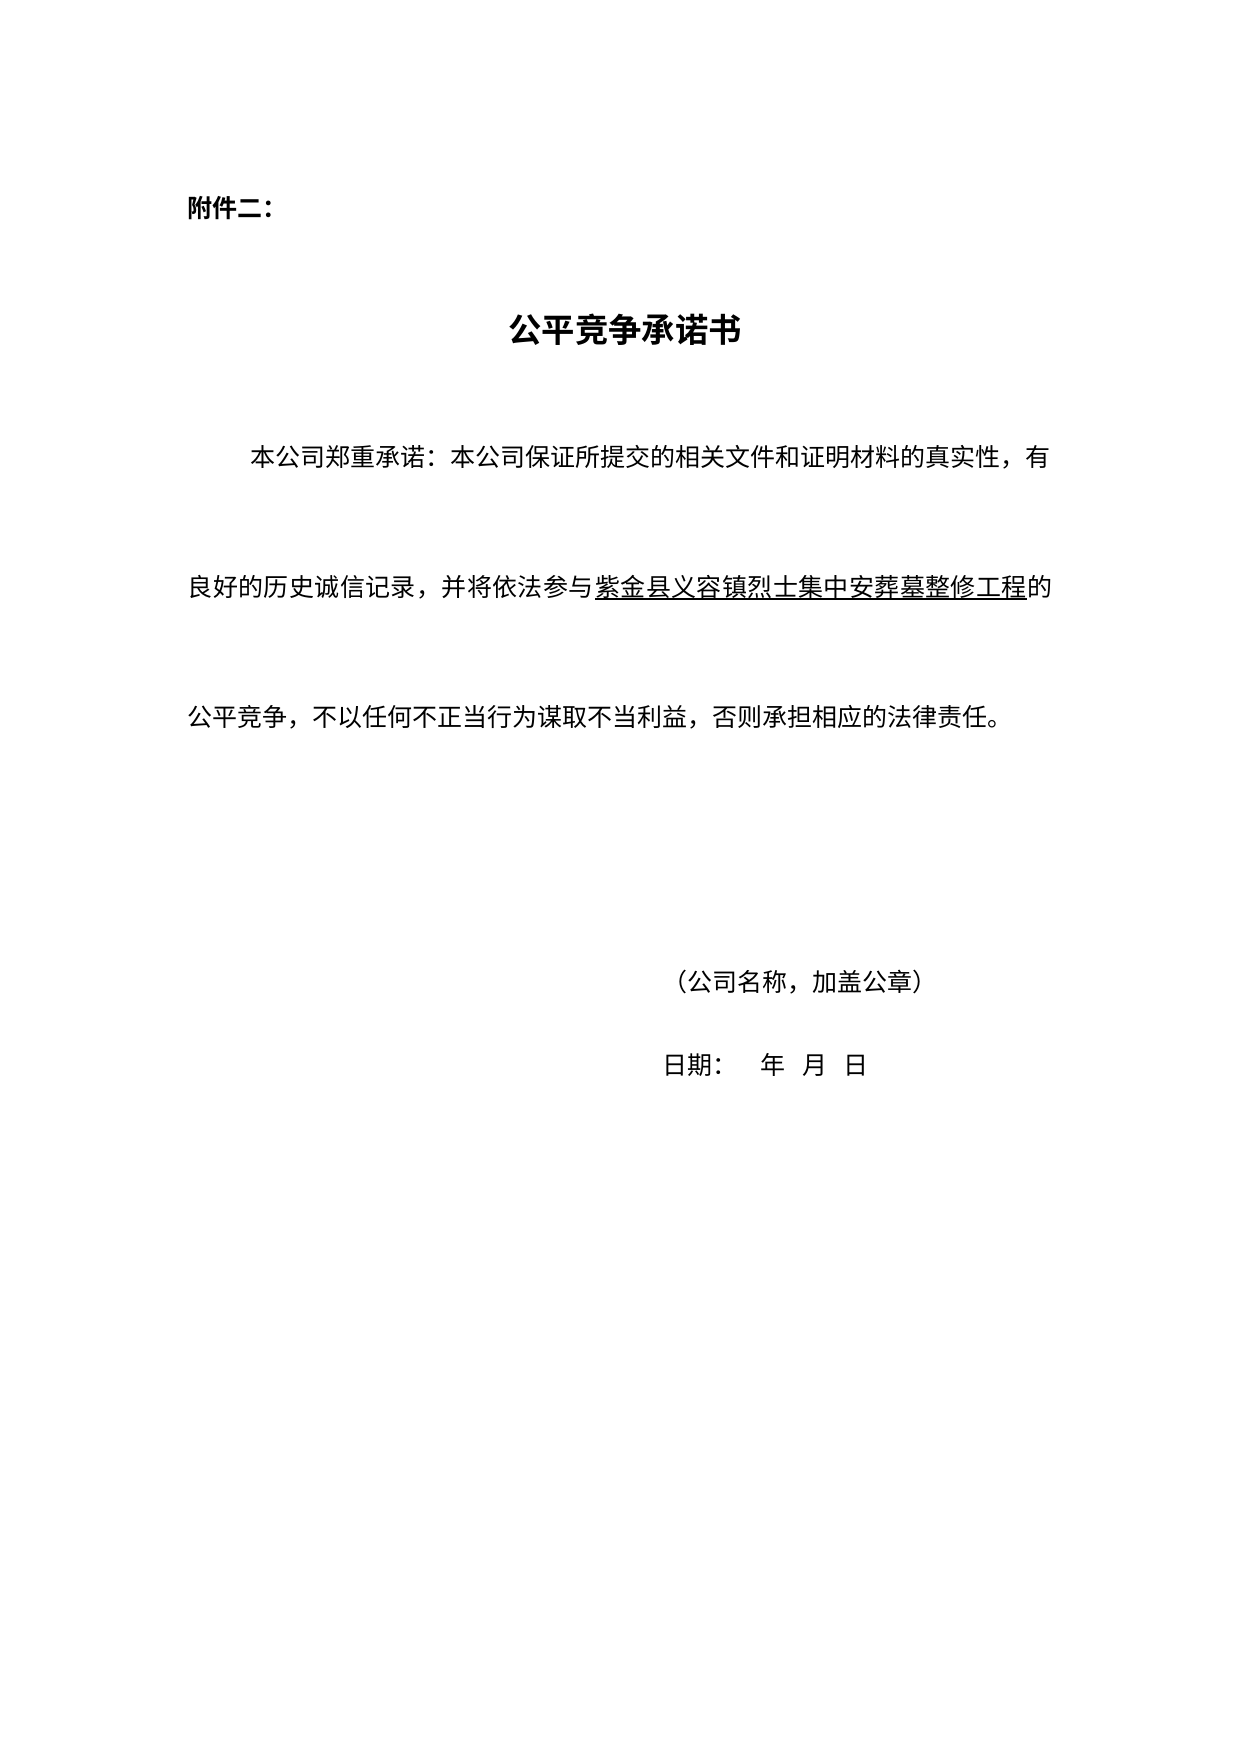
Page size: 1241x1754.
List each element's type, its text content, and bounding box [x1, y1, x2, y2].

text （公司名称，加盖公章） [187, 948, 1053, 1013]
text 本公司郑重承诺：本公司保证所提交的相关文件和证明材料的真实性，有良好的历史诚信记录，并将依法参与紫金县义容镇烈士集中安葬墓整修工程的公平竞争，不以任何不正当行为谋取不当利益，否则承担相应的法律责任。 [187, 423, 1053, 748]
subtitle 附件二： [187, 174, 1053, 239]
text 公平竞争承诺书 [187, 295, 1053, 360]
text 日期： 年 月 日 [187, 1031, 1053, 1096]
